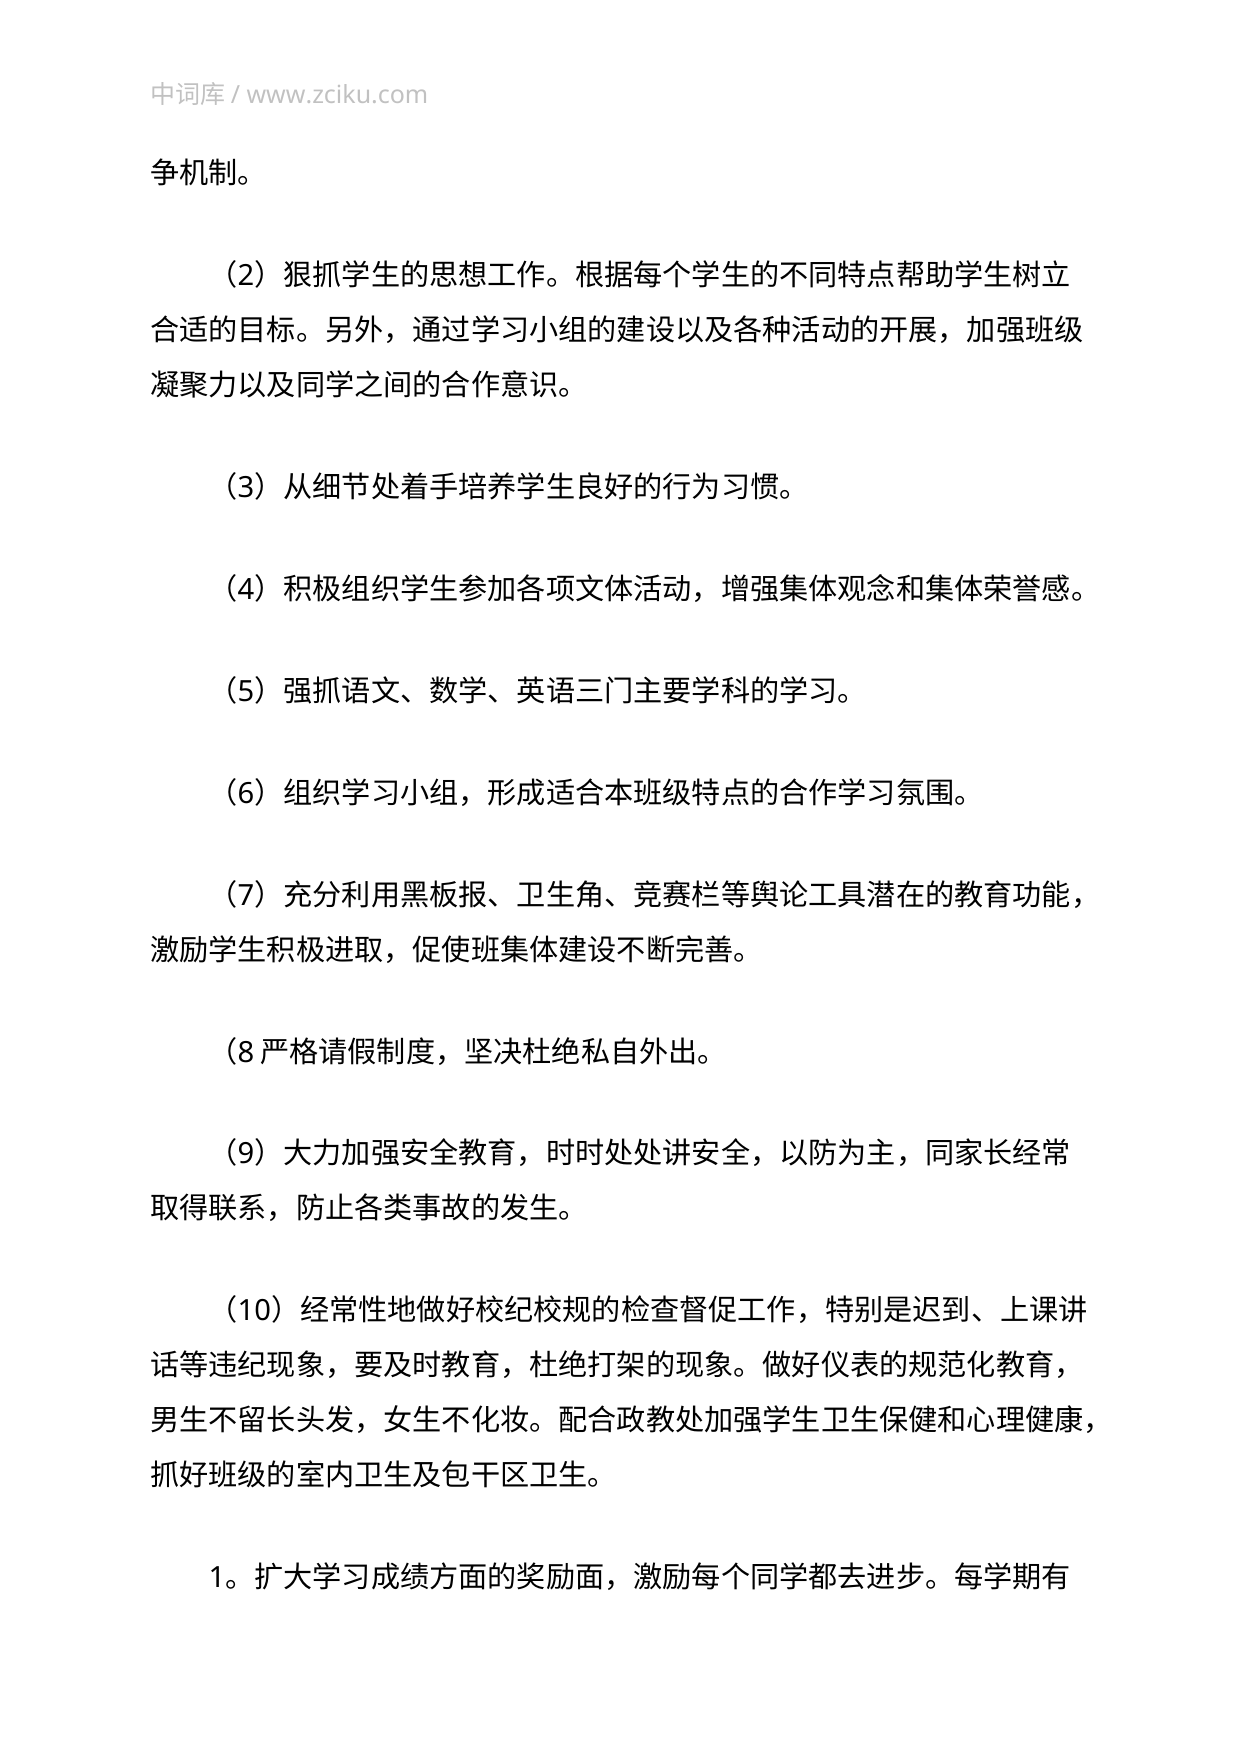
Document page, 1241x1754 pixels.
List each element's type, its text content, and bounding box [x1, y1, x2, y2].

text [150, 150, 1090, 192]
text （6）组织学习小组，形成适合本班级特点的合作学习氛围。 [150, 769, 1090, 812]
text （10）经常性地做好校纪校规的检查督促工作，特别是迟到、上课讲话等违纪现象，要及时教育，杜绝打架的现象。做好仪表的规范化教育，男生不留长头发，女生不化妆。配合政教处加强学生卫生保健和心理健康，抓好班级的室内卫生及包干区卫生。 [150, 1287, 1090, 1494]
text （9）大力加强安全教育，时时处处讲安全，以防为主，同家长经常取得联系，防止各类事故的发生。 [150, 1130, 1090, 1227]
text （4）积极组织学生参加各项文体活动，增强集体观念和集体荣誉感。 [150, 565, 1090, 608]
text （3）从细节处着手培养学生良好的行为习惯。 [150, 463, 1090, 506]
text （8严格请假制度，坚决杜绝私自外出。 [150, 1028, 1090, 1071]
text （2）狠抓学生的思想工作。根据每个学生的不同特点帮助学生树立合适的目标。另外，通过学习小组的建设以及各种活动的开展，加强班级凝聚力以及同学之间的合作意识。 [150, 252, 1090, 404]
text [150, 1553, 1090, 1596]
text （7）充分利用黑板报、卫生角、竞赛栏等舆论工具潜在的教育功能，激励学生积极进取，促使班集体建设不断完善。 [150, 871, 1090, 969]
text （5）强抓语文、数学、英语三门主要学科的学习。 [150, 667, 1090, 710]
